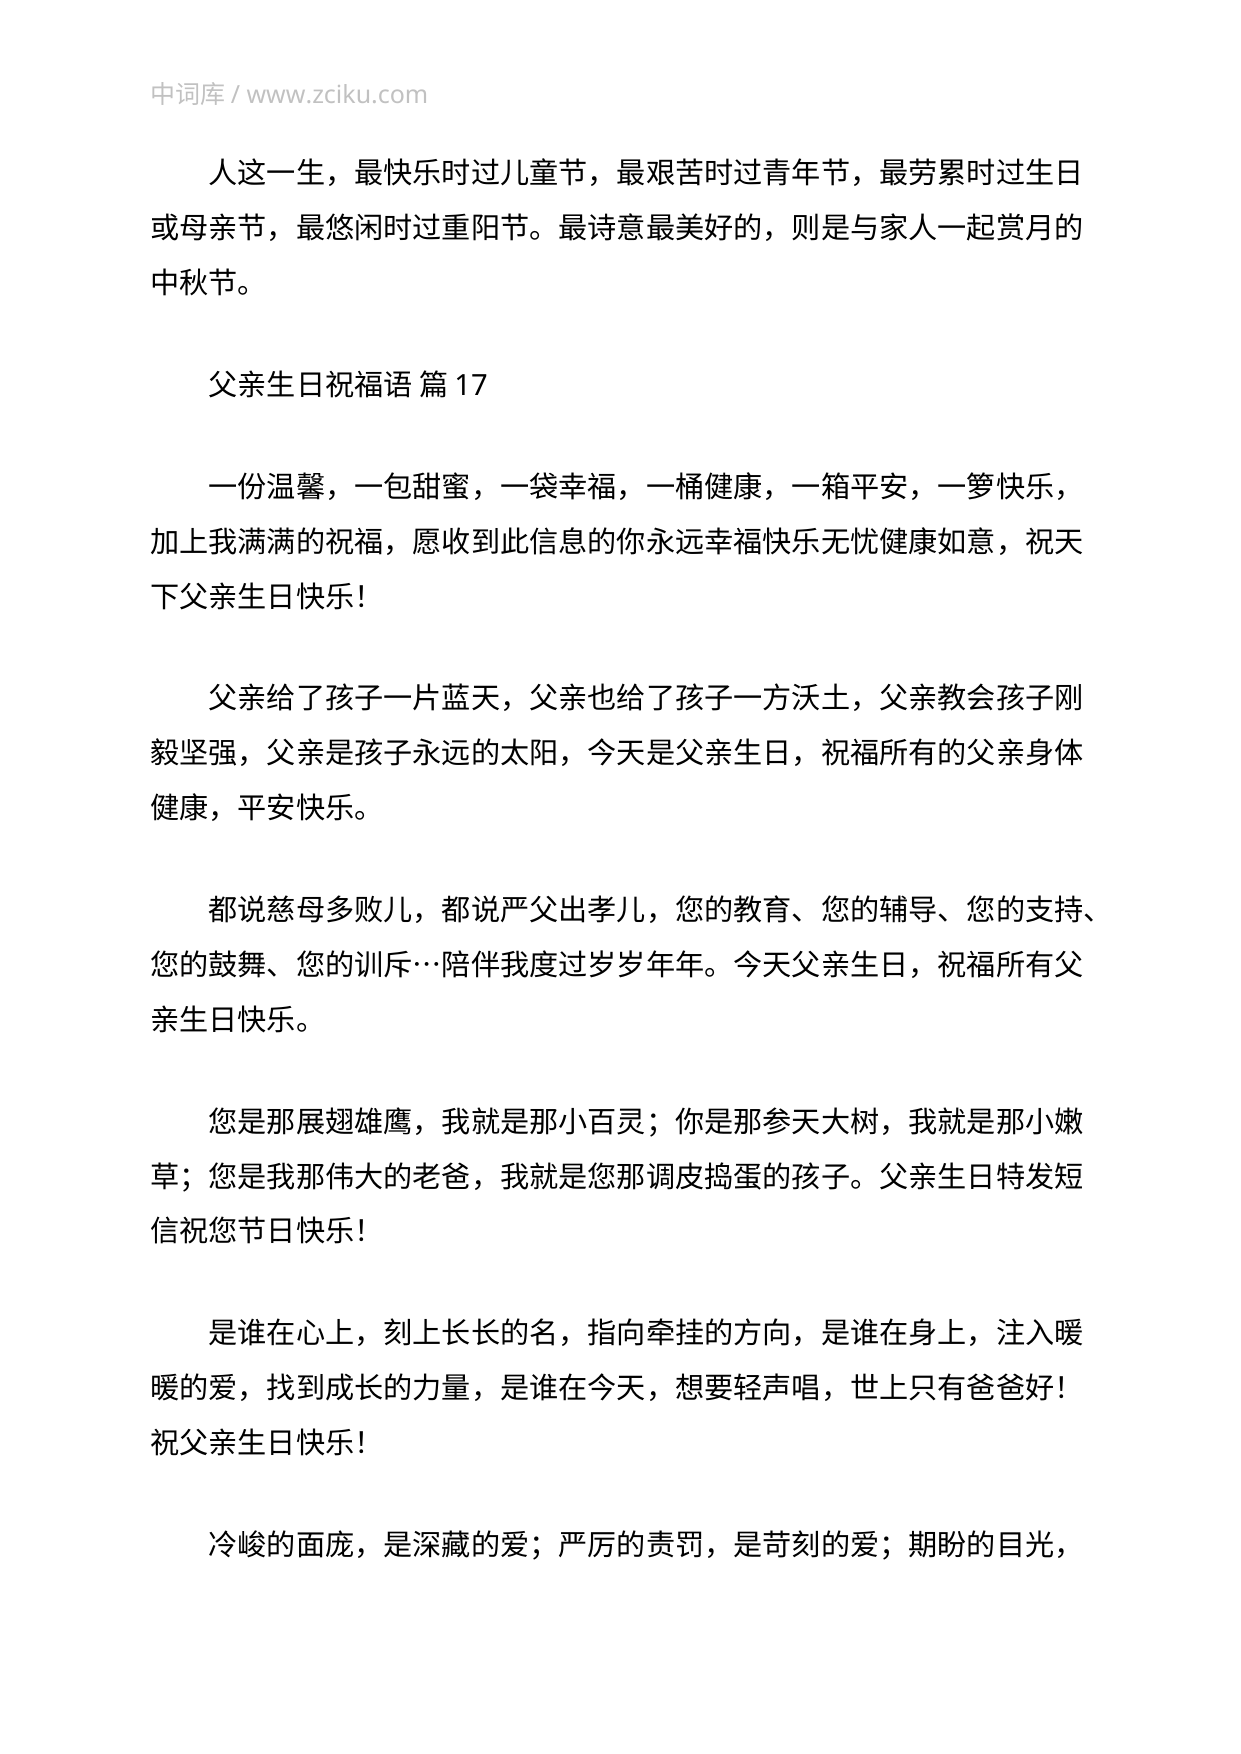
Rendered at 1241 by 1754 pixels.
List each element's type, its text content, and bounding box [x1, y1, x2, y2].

text 一份温馨，一包甜蜜，一袋幸福，一桶健康，一箱平安，一箩快乐，加上我满满的祝福，愿收到此信息的你永远幸福快乐无忧健康如意，祝天下父亲生日快乐！ [150, 463, 1090, 616]
text 人这一生，最快乐时过儿童节，最艰苦时过青年节，最劳累时过生日或母亲节，最悠闲时过重阳节。最诗意最美好的，则是与家人一起赏月的中秋节。 [150, 150, 1090, 302]
text 父亲给了孩子一片蓝天，父亲也给了孩子一方沃土，父亲教会孩子刚毅坚强，父亲是孩子永远的太阳，今天是父亲生日，祝福所有的父亲身体健康，平安快乐。 [150, 675, 1090, 827]
text 您是那展翅雄鹰，我就是那小百灵；你是那参天大树，我就是那小嫩草；您是我那伟大的老爸，我就是您那调皮捣蛋的孩子。父亲生日特发短信祝您节日快乐！ [150, 1098, 1090, 1250]
text 父亲生日祝福语 篇17 [150, 362, 1090, 404]
text 都说慈母多败儿，都说严父出孝儿，您的教育、您的辅导、您的支持、您的鼓舞、您的训斥…陪伴我度过岁岁年年。今天父亲生日，祝福所有父亲生日快乐。 [150, 887, 1090, 1039]
text 是谁在心上，刻上长长的名，指向牵挂的方向，是谁在身上，注入暖暖的爱，找到成长的力量，是谁在今天，想要轻声唱，世上只有爸爸好！祝父亲生日快乐！ [150, 1310, 1090, 1462]
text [150, 1521, 1090, 1564]
